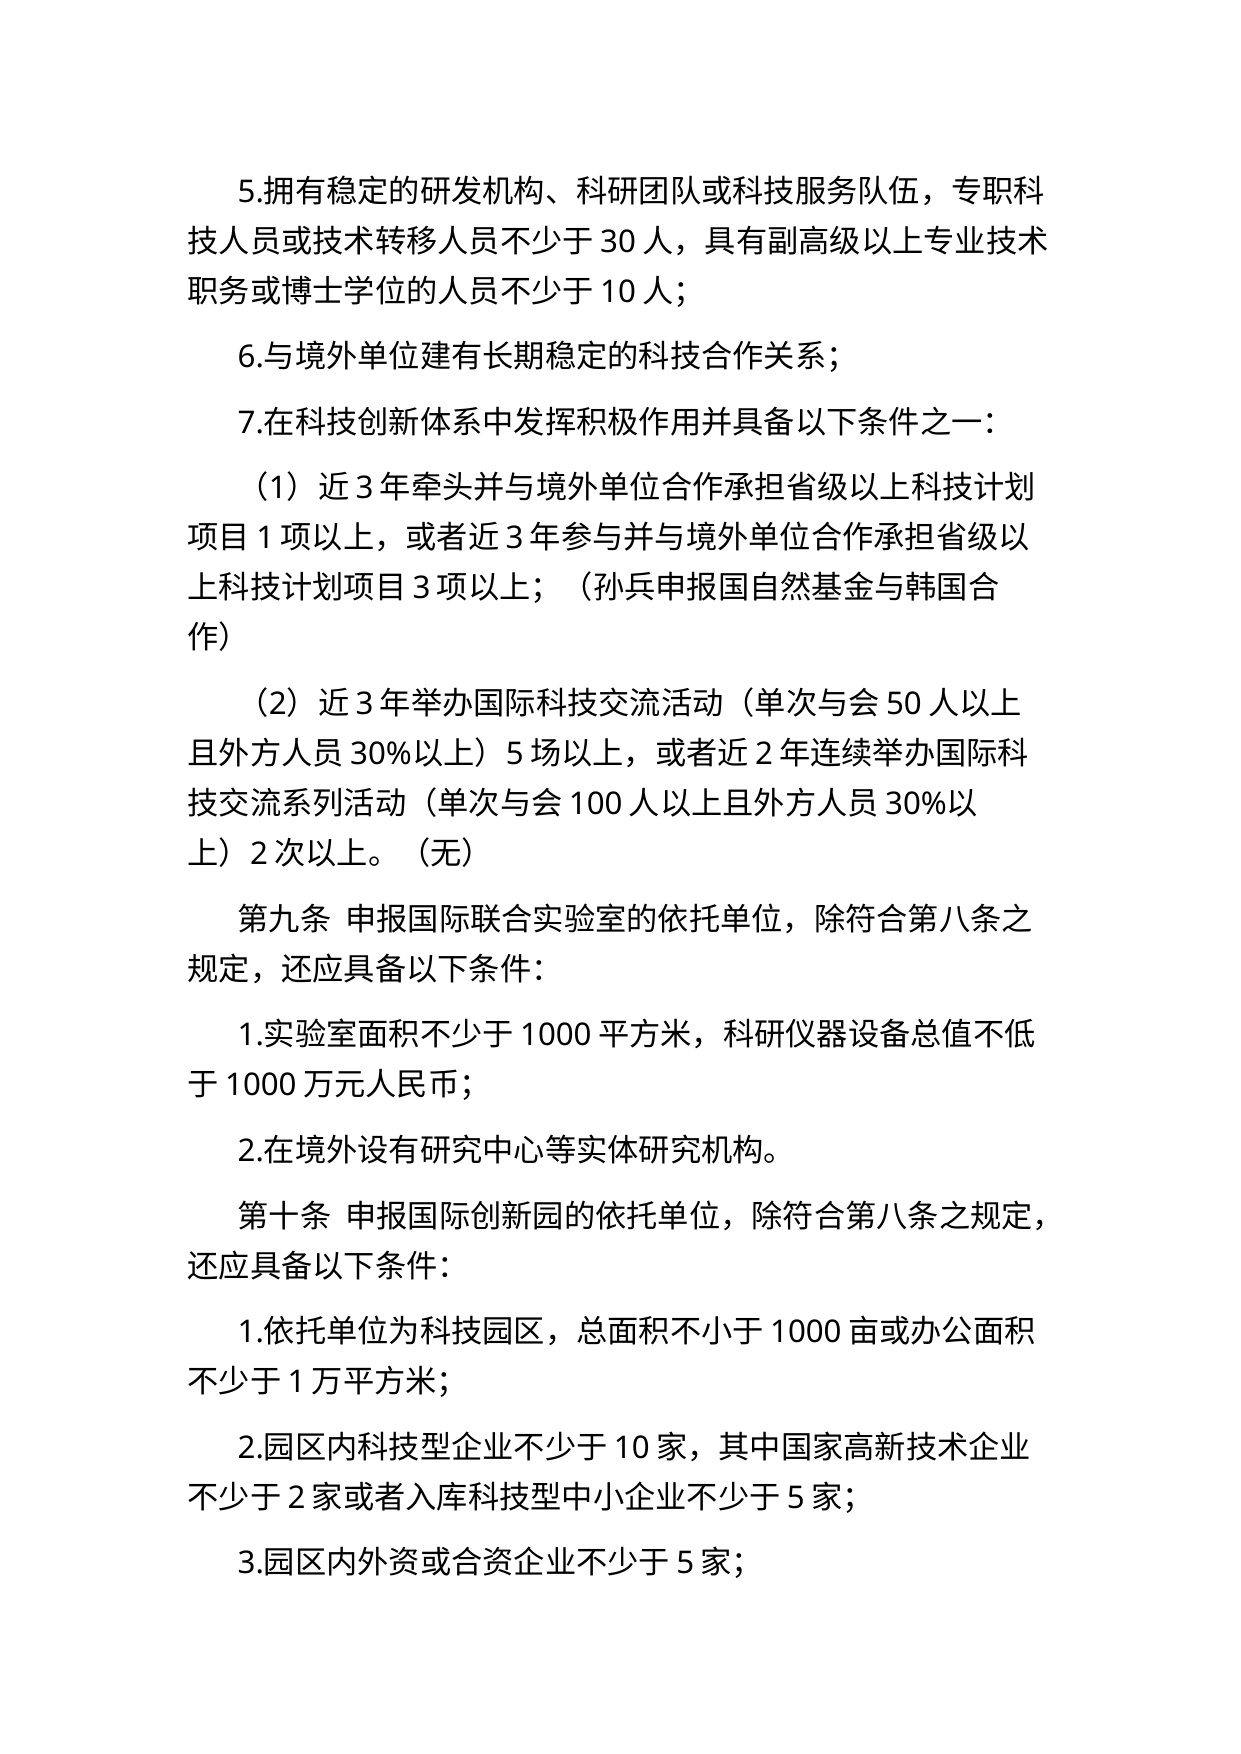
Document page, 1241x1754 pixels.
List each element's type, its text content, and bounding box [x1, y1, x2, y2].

text 5.拥有稳定的研发机构、科研团队或科技服务队伍，专职科技人员或技术转移人员不少于30人，具有副高级以上专业技术职务或博士学位的人员不少于10人； [187, 162, 1053, 312]
text 1.依托单位为科技园区，总面积不小于1000亩或办公面积不少于1万平方米； [187, 1303, 1053, 1403]
text 6.与境外单位建有长期稳定的科技合作关系； [187, 328, 1053, 378]
text （2）近3年举办国际科技交流活动（单次与会50人以上且外方人员30%以上）5场以上，或者近2年连续举办国际科技交流系列活动（单次与会100人以上且外方人员30%以上）2次以上。（无） [187, 674, 1053, 874]
text 第九条 申报国际联合实验室的依托单位，除符合第八条之规定，还应具备以下条件： [187, 890, 1053, 990]
text （1）近3年牵头并与境外单位合作承担省级以上科技计划项目1项以上，或者近3年参与并与境外单位合作承担省级以上科技计划项目3项以上；（孙兵申报国自然基金与韩国合作） [187, 459, 1053, 659]
text 第十条 申报国际创新园的依托单位，除符合第八条之规定，还应具备以下条件： [187, 1187, 1053, 1287]
text 2.园区内科技型企业不少于10家，其中国家高新技术企业不少于2家或者入库科技型中小企业不少于5家； [187, 1418, 1053, 1518]
text 1.实验室面积不少于1000平方米，科研仪器设备总值不低于1000万元人民币； [187, 1006, 1053, 1106]
text 3.园区内外资或合资企业不少于5家； [187, 1534, 1053, 1584]
text 7.在科技创新体系中发挥积极作用并具备以下条件之一： [187, 393, 1053, 443]
text 2.在境外设有研究中心等实体研究机构。 [187, 1121, 1053, 1171]
